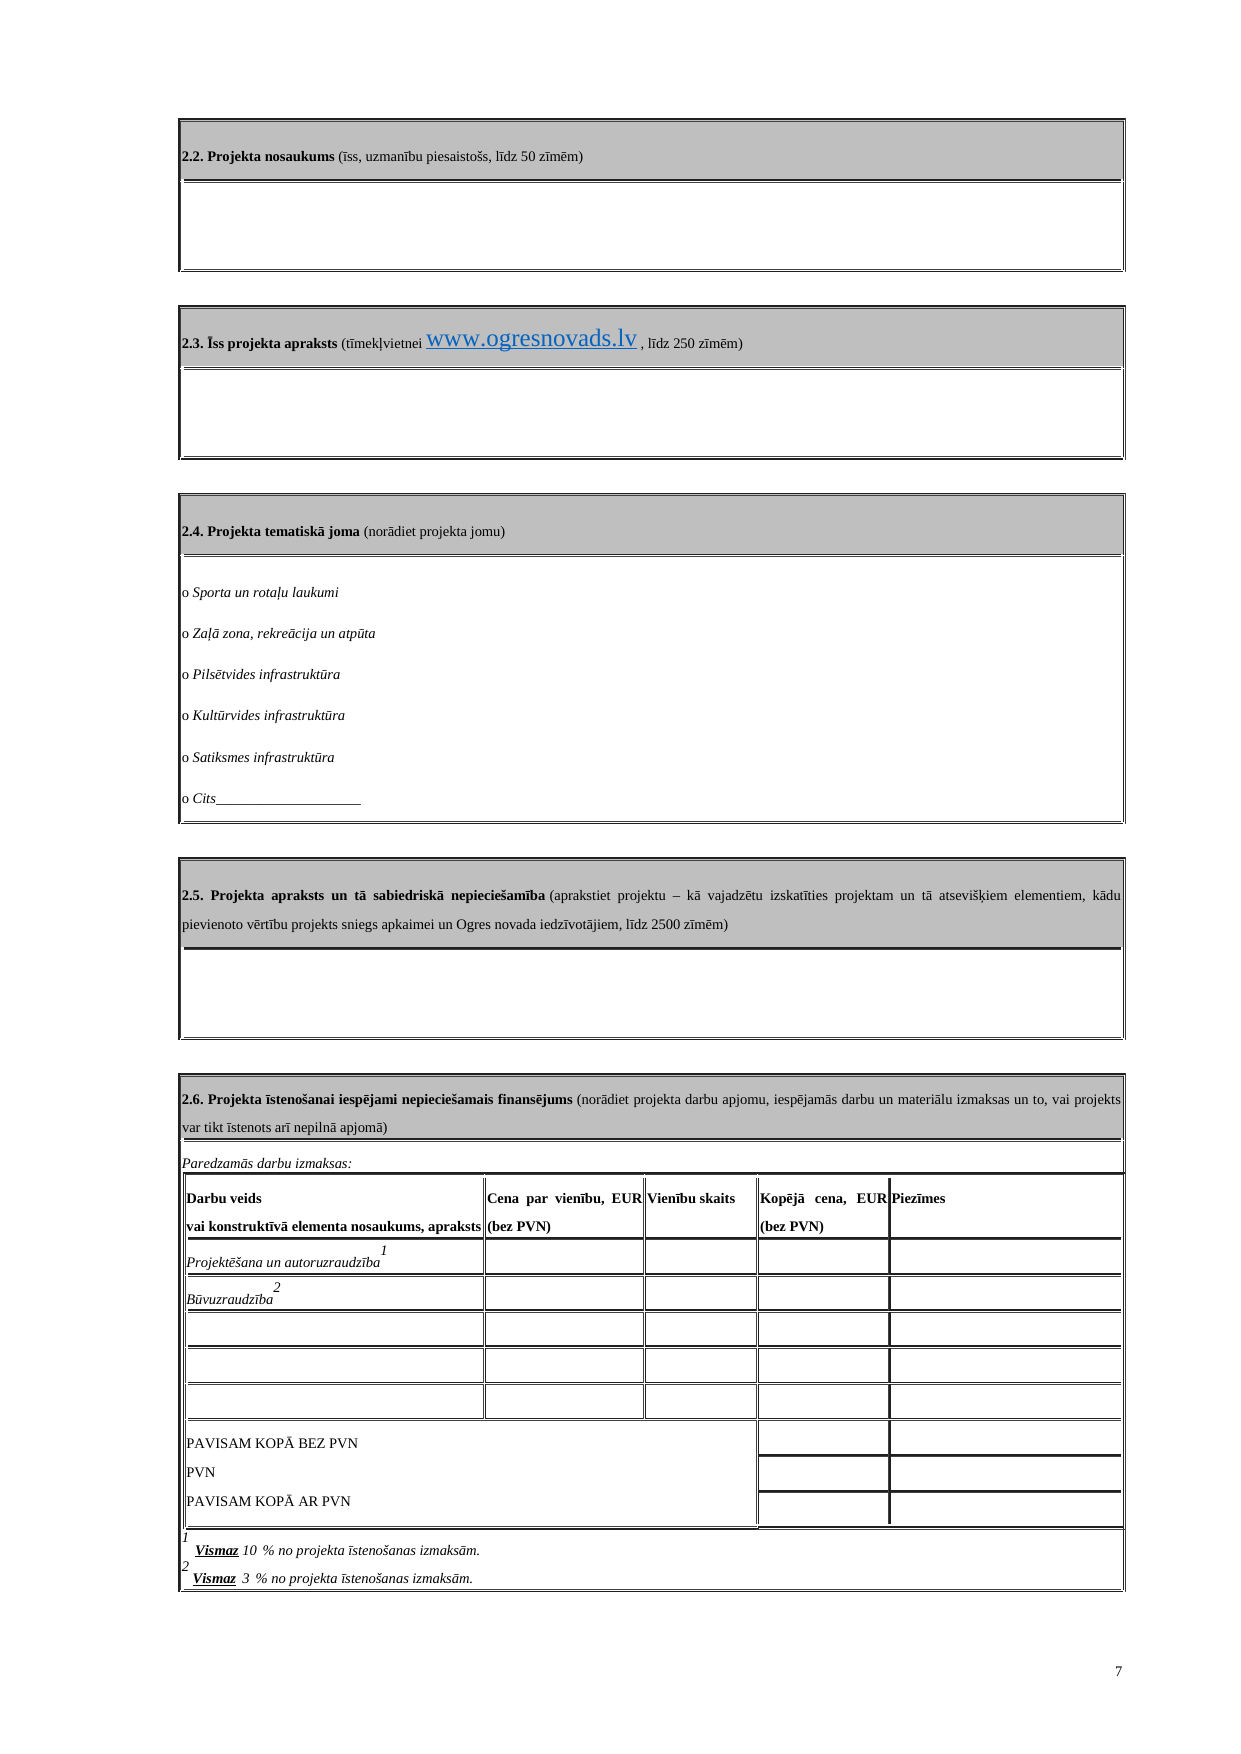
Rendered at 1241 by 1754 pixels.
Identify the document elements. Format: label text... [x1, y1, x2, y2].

table_header 2.5. Projekta apraksts un tā sabiedriskā nepieciešamība (aprakstiet projektu – kā vajadzētu izskatīties projektam un tā atsevišķiem elementiem, kādu pievienoto vērtību projekts sniegs apkaimei un Ogres novada iedzīvotājiem, līdz 2500 zīmēm) [181, 861, 1123, 947]
table_header 2.4. Projekta tematiskā joma (norādiet projekta jomu) [181, 496, 1123, 554]
table_cell 2.2. Projekta nosaukums (īss, uzmanību piesaistošs, līdz 50 zīmēm) [181, 122, 1123, 179]
table_cell [181, 366, 1123, 456]
table_cell [181, 947, 1123, 1037]
table_cell Paredzamās darbu izmaksas: 1 Vismaz 10 % no projekta īstenošanas izmaksām. 2 Vismaz 3 % no projekta īstenošanas izmaksām. [181, 1138, 1123, 1589]
table_cell [180, 269, 1124, 305]
table_header 2.3. Īss projekta apraksts (tīmekļvietnei www.ogresnovads.lv , līdz 250 zīmēm) [181, 309, 1123, 366]
table_cell [180, 456, 1124, 492]
table_header 2.6. Projekta īstenošanai iespējami nepieciešamais finansējums (norādiet projekta darbu apjomu, iespējamās darbu un materiālu izmaksas un to, vai projekts var tikt īstenots arī nepilnā apjomā) [181, 1077, 1123, 1138]
table_cell [180, 1037, 1124, 1073]
table_cell [180, 1589, 1124, 1625]
table_cell [181, 179, 1123, 269]
table_cell [180, 821, 1124, 857]
table_cell o Sporta un rotaļu laukumi o Zaļā zona, rekreācija un atpūta o Pilsētvides infrastruktūra o Kultūrvides infrastruktūra o Satiksmes infrastruktūra o Cits____________________ [180, 554, 1124, 821]
